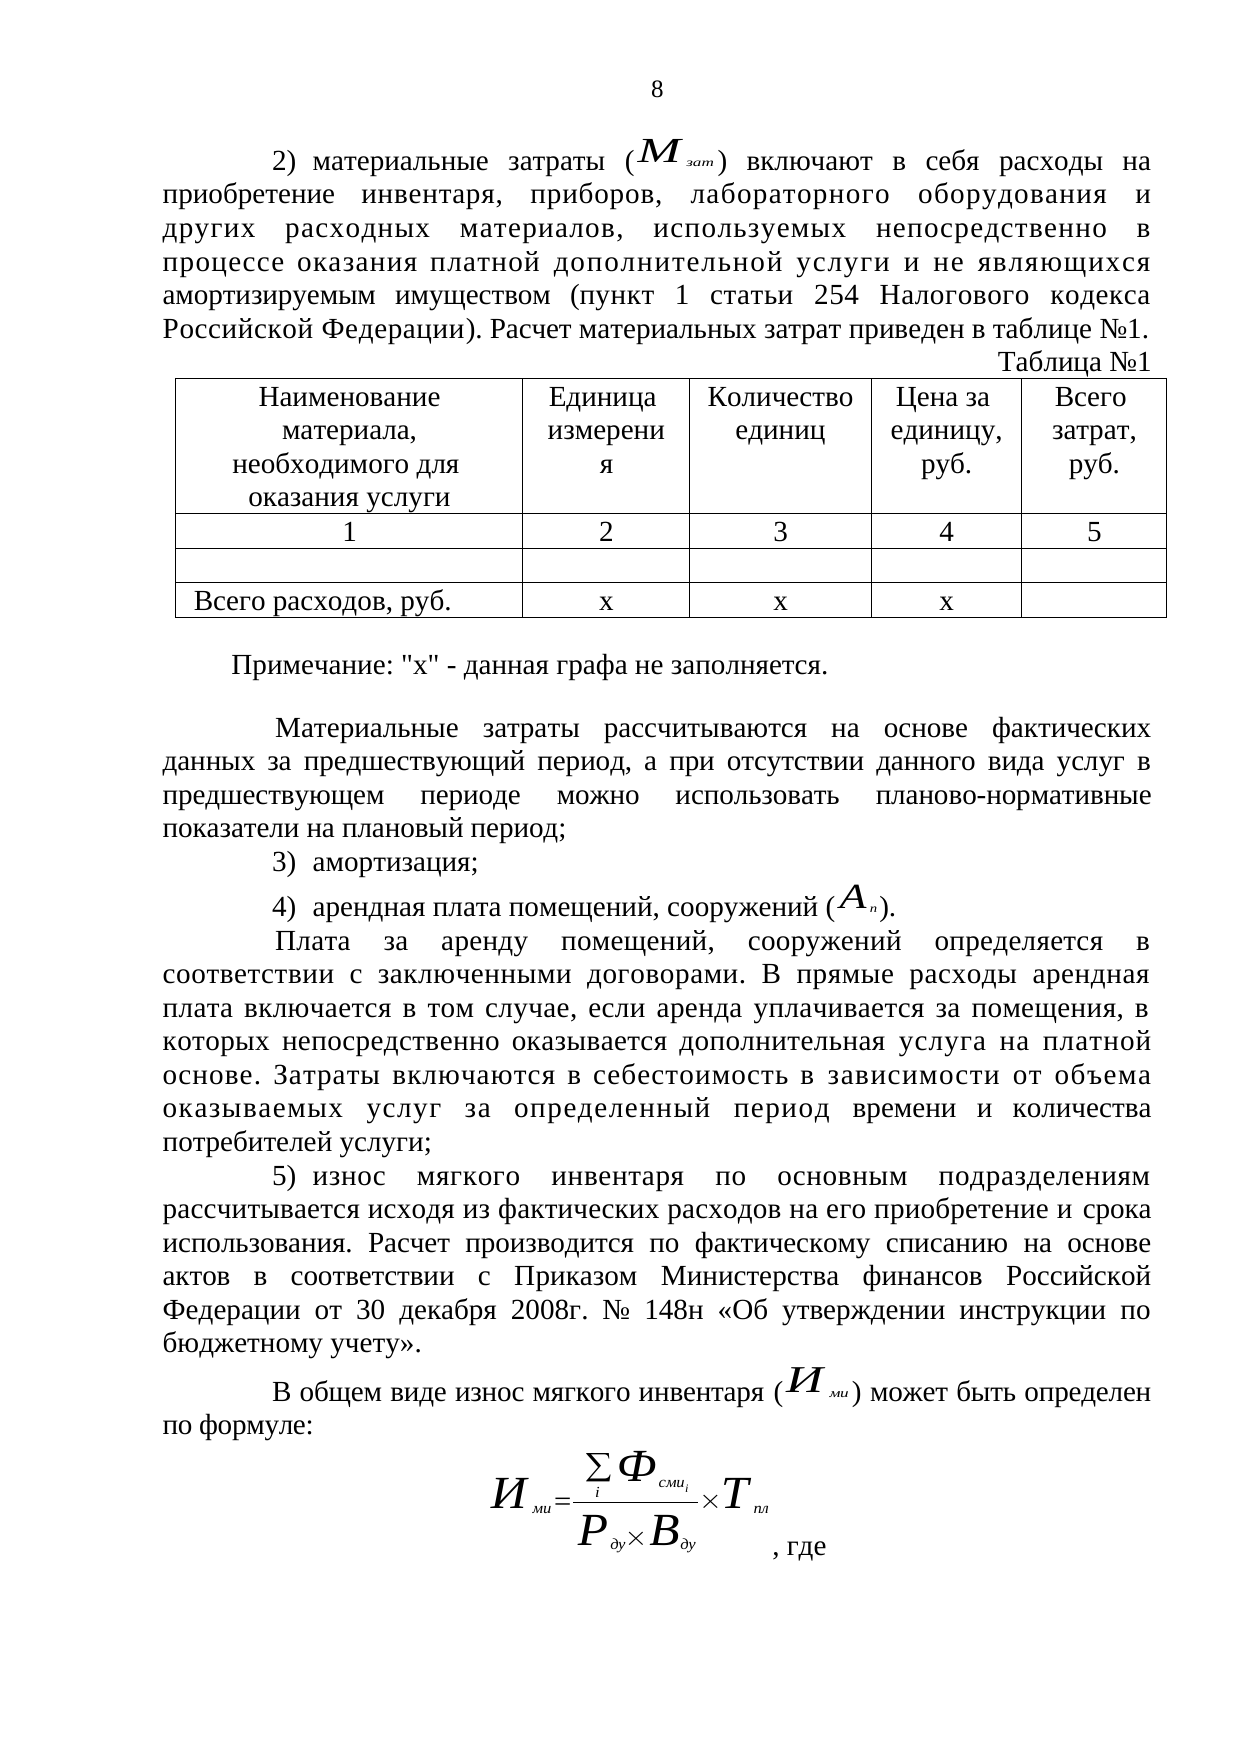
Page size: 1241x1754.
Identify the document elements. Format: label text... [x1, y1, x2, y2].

table_header Цена за единицу, руб. [872, 379, 1021, 513]
table_cell х [872, 583, 1021, 617]
text В общем виде износ мягкого инвентаря () может быть определен по формуле: [162, 1359, 1152, 1441]
table_cell 2 [523, 514, 689, 548]
table_header Количество единиц [690, 379, 871, 513]
table_header Единица измерения [523, 379, 689, 513]
table_cell [523, 549, 689, 582]
text Таблица №1 [234, 344, 1152, 378]
table_header Наименование материала, необходимого для оказания услуги [176, 379, 522, 513]
table_cell х [690, 583, 871, 617]
table_header Всего затрат, руб. [1022, 379, 1166, 513]
table_cell 1 [176, 514, 522, 548]
text Плата за аренду помещений, сооружений определяется в соответствии с заключенными договорами. В прямые расходы арендная плата включается в том случае, если аренда уплачивается за помещения, в которых непосредственно оказывается дополнительная услуга на платной основе. Затраты включаются в себестоимость в зависимости от объема оказываемых услуг за определенный период времени и количества потребителей услуги; [162, 923, 1152, 1158]
table_cell [176, 549, 522, 582]
table_cell х [523, 583, 689, 617]
table_cell [690, 549, 871, 582]
text , где [162, 1441, 1152, 1561]
table_cell 3 [690, 514, 871, 548]
table_cell 5 [1022, 514, 1166, 548]
table_cell [872, 549, 1021, 582]
list амортизация; [162, 844, 1152, 877]
list арендная плата помещений, сооружений (). [162, 877, 1152, 923]
text Примечание: "х" - данная графа не заполняется. [168, 647, 1146, 681]
table_cell 4 [872, 514, 1021, 548]
list износ мягкого инвентаря по основным подразделениям рассчитывается исходя из фактических расходов на его приобретение и срока использования. Расчет производится по фактическому списанию на основе актов в соответствии с Приказом Министерства финансов Российской Федерации от 30 декабря 2008г. № 148н «Об утверждении инструкции по бюджетному учету». [162, 1158, 1152, 1359]
list материальные затраты () включают в себя расходы на приобретение инвентаря, приборов, лабораторного оборудования и других расходных материалов, используемых непосредственно в процессе оказания платной дополнительной услуги и не являющихся амортизируемым имуществом (пункт 1 статьи 254 Налогового кодекса Российской Федерации). Расчет материальных затрат приведен в таблице №1. [162, 131, 1152, 344]
table_cell [1022, 583, 1166, 617]
table_cell Всего расходов, руб. [176, 583, 522, 617]
table_cell [1022, 549, 1166, 582]
text Материальные затраты рассчитываются на основе фактических данных за предшествующий период, а при отсутствии данного вида услуг в предшествующем периоде можно использовать планово-нормативные показатели на плановый период; [162, 710, 1152, 844]
